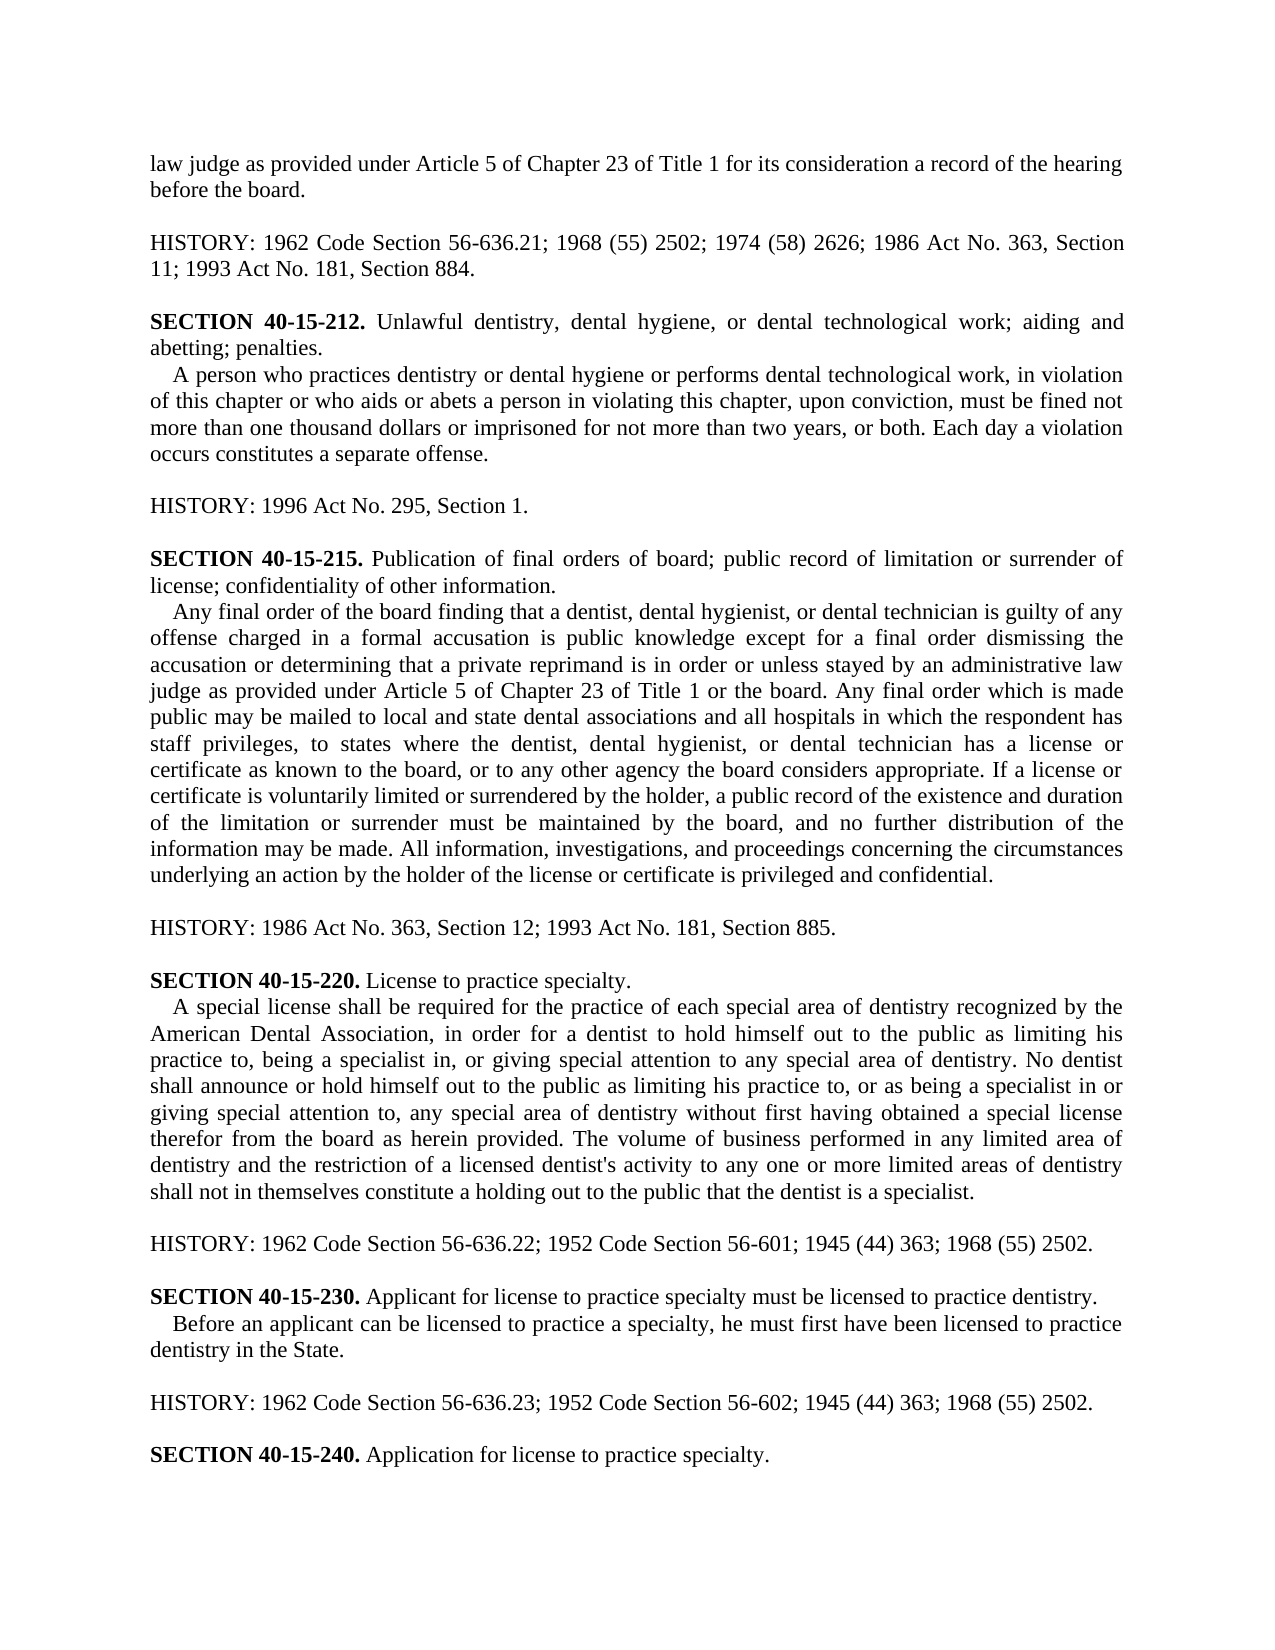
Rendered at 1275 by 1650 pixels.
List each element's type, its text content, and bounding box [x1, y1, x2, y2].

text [150, 150, 1125, 203]
text HISTORY: 1962 Code Section 56-636.22; 1952 Code Section 56-601; 1945 (44) 363; 1968 (55) 2502. [150, 1231, 1125, 1257]
text A special license shall be required for the practice of each special area of dentistry recognized by the American Dental Association, in order for a dentist to hold himself out to the public as limiting his practice to, being a specialist in, or giving special attention to any special area of dentistry. No dentist shall announce or hold himself out to the public as limiting his practice to, or as being a specialist in or giving special attention to, any special area of dentistry without first having obtained a special license therefor from the board as herein provided. The volume of business performed in any limited area of dentistry and the restriction of a licensed dentist's activity to any one or more limited areas of dentistry shall not in themselves constitute a holding out to the public that the dentist is a specialist. [150, 993, 1125, 1204]
text A person who practices dentistry or dental hygiene or performs dental technological work, in violation of this chapter or who aids or abets a person in violating this chapter, upon conviction, must be fined not more than one thousand dollars or imprisoned for not more than two years, or both. Each day a violation occurs constitutes a separate offense. [150, 361, 1125, 466]
text HISTORY: 1962 Code Section 56-636.21; 1968 (55) 2502; 1974 (58) 2626; 1986 Act No. 363, Section 11; 1993 Act No. 181, Section 884. [150, 229, 1125, 282]
text SECTION 40-15-220. License to practice specialty. [150, 967, 1125, 993]
text SECTION 40-15-215. Publication of final orders of board; public record of limitation or surrender of license; confidentiality of other information. [150, 545, 1125, 598]
text SECTION 40-15-230. Applicant for license to practice specialty must be licensed to practice dentistry. [150, 1283, 1125, 1309]
text SECTION 40-15-212. Unlawful dentistry, dental hygiene, or dental technological work; aiding and abetting; penalties. [150, 308, 1125, 361]
text SECTION 40-15-240. Application for license to practice specialty. [150, 1441, 1125, 1468]
text Before an applicant can be licensed to practice a specialty, he must first have been licensed to practice dentistry in the State. [150, 1309, 1125, 1362]
text HISTORY: 1962 Code Section 56-636.23; 1952 Code Section 56-602; 1945 (44) 363; 1968 (55) 2502. [150, 1389, 1125, 1415]
text HISTORY: 1986 Act No. 363, Section 12; 1993 Act No. 181, Section 885. [150, 914, 1125, 941]
text HISTORY: 1996 Act No. 295, Section 1. [150, 493, 1125, 519]
text Any final order of the board finding that a dentist, dental hygienist, or dental technician is guilty of any offense charged in a formal accusation is public knowledge except for a final order dismissing the accusation or determining that a private reprimand is in order or unless stayed by an administrative law judge as provided under Article 5 of Chapter 23 of Title 1 or the board. Any final order which is made public may be mailed to local and state dental associations and all hospitals in which the respondent has staff privileges, to states where the dentist, dental hygienist, or dental technician has a license or certificate as known to the board, or to any other agency the board considers appropriate. If a license or certificate is voluntarily limited or surrendered by the holder, a public record of the existence and duration of the limitation or surrender must be maintained by the board, and no further distribution of the information may be made. All information, investigations, and proceedings concerning the circumstances underlying an action by the holder of the license or certificate is privileged and confidential. [150, 598, 1125, 888]
